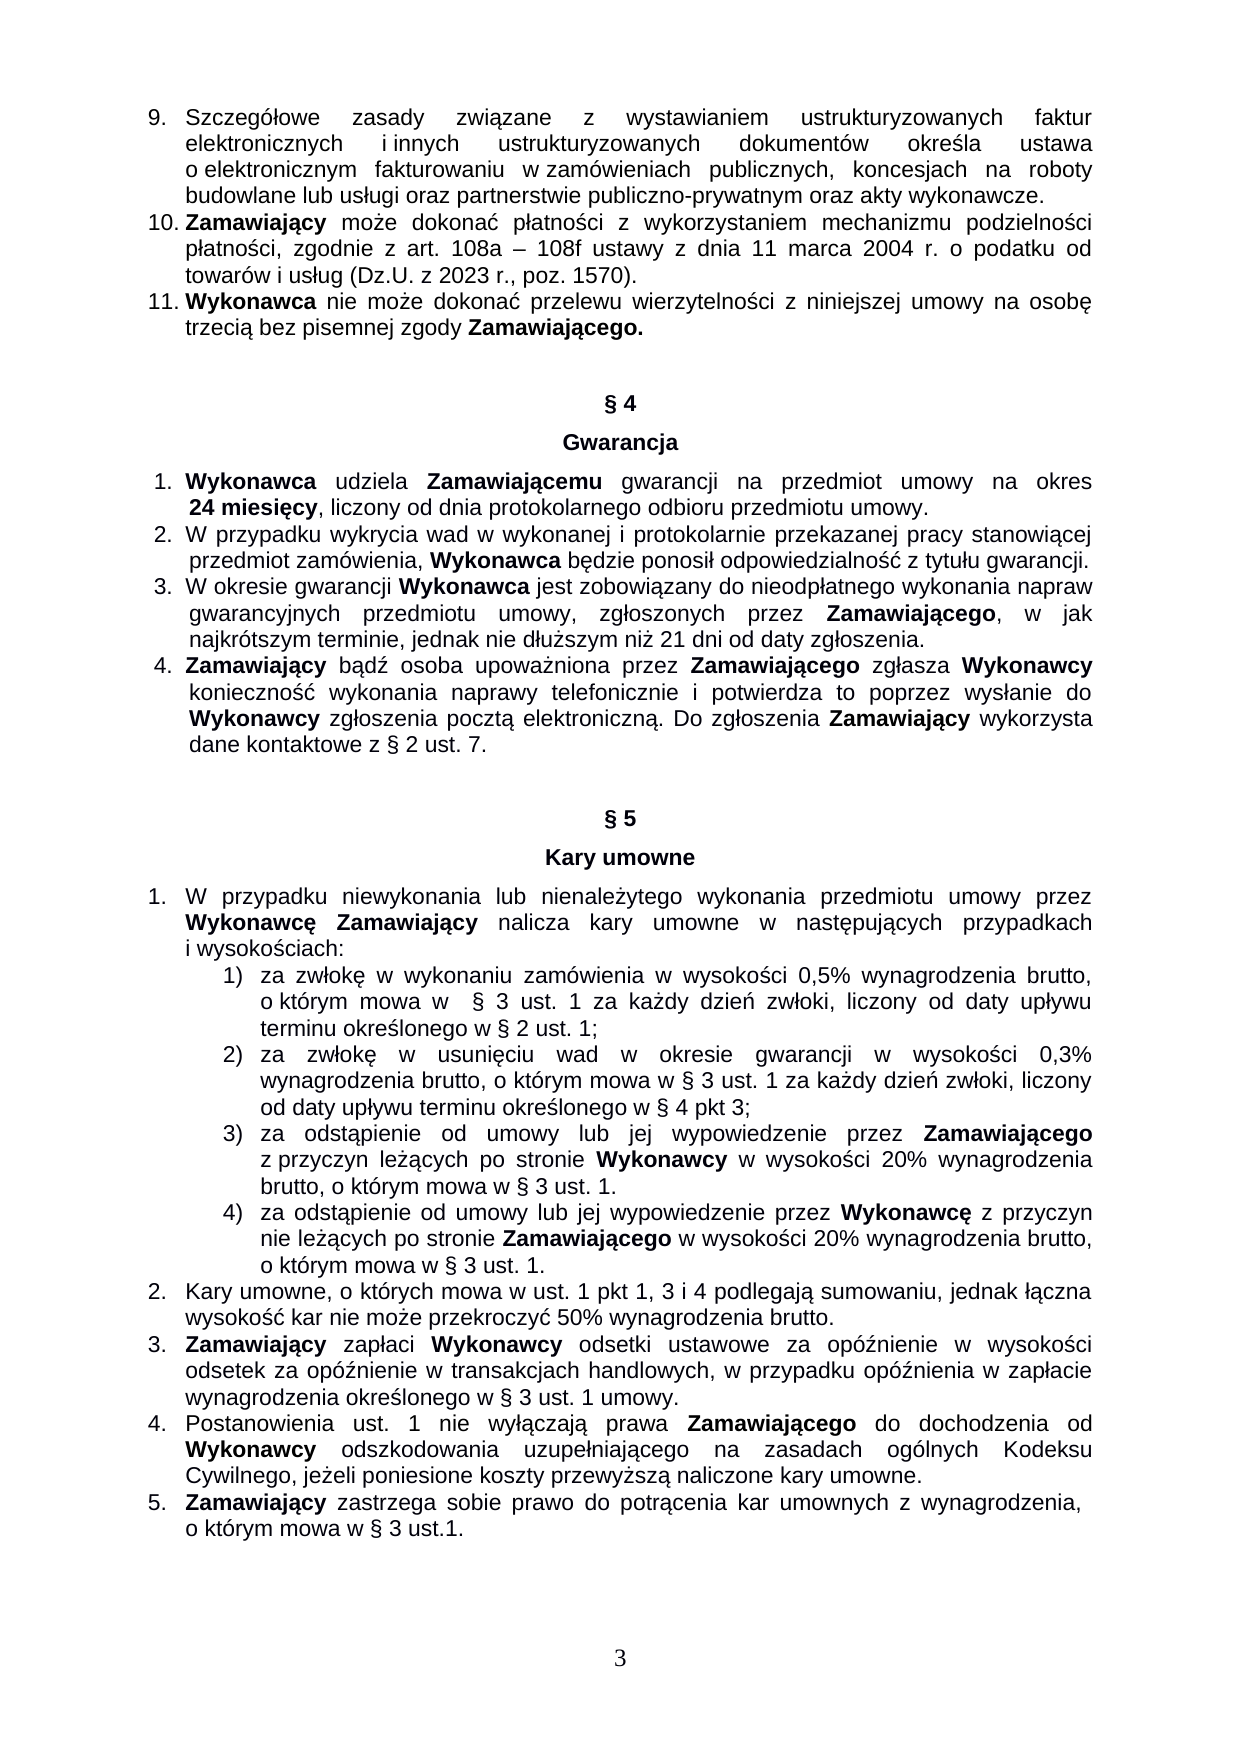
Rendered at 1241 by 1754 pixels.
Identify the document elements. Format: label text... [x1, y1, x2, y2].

list Szczegółowe zasady związane z wystawianiem ustrukturyzowanych faktur elektronicznych i innych ustrukturyzowanych dokumentów określa ustawa o elektronicznym fakturowaniu w zamówieniach publicznych, koncesjach na roboty budowlane lub usługi oraz partnerstwie publiczno-prywatnym oraz akty wykonawcze. [148, 103, 1093, 209]
list za odstąpienie od umowy lub jej wypowiedzenie przez Wykonawcę z przyczyn nie leżących po stronie Zamawiającego w wysokości 20% wynagrodzenia brutto, o którym mowa w § 3 ust. 1. [223, 1199, 1093, 1278]
list za zwłokę w usunięciu wad w okresie gwarancji w wysokości 0,3% wynagrodzenia brutto, o którym mowa w § 3 ust. 1 za każdy dzień zwłoki, liczony od daty upływu terminu określonego w § 4 pkt 3; [223, 1041, 1093, 1120]
list Zamawiający zapłaci Wykonawcy odsetki ustawowe za opóźnienie w wysokości odsetek za opóźnienie w transakcjach handlowych, w przypadku opóźnienia w zapłacie wynagrodzenia określonego w § 3 ust. 1 umowy. [148, 1331, 1093, 1410]
text § 5 [148, 805, 1093, 831]
list Zamawiający może dokonać płatności z wykorzystaniem mechanizmu podzielności płatności, zgodnie z art. 108a – 108f ustawy z dnia 11 marca 2004 r. o podatku od towarów i usług (Dz.U. z 2023 r., poz. 1570). [148, 209, 1093, 288]
list W okresie gwarancji Wykonawca jest zobowiązany do nieodpłatnego wykonania napraw gwarancyjnych przedmiotu umowy, zgłoszonych przez Zamawiającego, w jak najkrótszym terminie, jednak nie dłuższym niż 21 dni od daty zgłoszenia. [153, 573, 1093, 652]
list W przypadku niewykonania lub nienależytego wykonania przedmiotu umowy przez Wykonawcę Zamawiający nalicza kary umowne w następujących przypadkach i wysokościach: [148, 883, 1093, 962]
list Wykonawca nie może dokonać przelewu wierzytelności z niniejszej umowy na osobę trzecią bez pisemnej zgody Zamawiającego. [148, 288, 1093, 341]
text Gwarancja [148, 429, 1093, 455]
text § 4 [148, 390, 1093, 417]
list Zamawiający zastrzega sobie prawo do potrącenia kar umownych z wynagrodzenia, o którym mowa w § 3 ust.1. [148, 1489, 1093, 1542]
list W przypadku wykrycia wad w wykonanej i protokolarnie przekazanej pracy stanowiącej przedmiot zamówienia, Wykonawca będzie ponosił odpowiedzialność z tytułu gwarancji. [153, 521, 1093, 573]
list Kary umowne, o których mowa w ust. 1 pkt 1, 3 i 4 podlegają sumowaniu, jednak łączna wysokość kar nie może przekroczyć 50% wynagrodzenia brutto. [148, 1278, 1093, 1331]
list za odstąpienie od umowy lub jej wypowiedzenie przez Zamawiającego z przyczyn leżących po stronie Wykonawcy w wysokości 20% wynagrodzenia brutto, o którym mowa w § 3 ust. 1. [223, 1120, 1093, 1199]
list Postanowienia ust. 1 nie wyłączają prawa Zamawiającego do dochodzenia od Wykonawcy odszkodowania uzupełniającego na zasadach ogólnych Kodeksu Cywilnego, jeżeli poniesione koszty przewyższą naliczone kary umowne. [148, 1410, 1093, 1489]
list Zamawiający bądź osoba upoważniona przez Zamawiającego zgłasza Wykonawcy konieczność wykonania naprawy telefonicznie i potwierdza to poprzez wysłanie do Wykonawcy zgłoszenia pocztą elektroniczną. Do zgłoszenia Zamawiający wykorzysta dane kontaktowe z § 2 ust. 7. [153, 652, 1093, 758]
text Kary umowne [148, 844, 1093, 870]
list Wykonawca udziela Zamawiającemu gwarancji na przedmiot umowy na okres 24 miesięcy, liczony od dnia protokolarnego odbioru przedmiotu umowy. [153, 468, 1093, 521]
list za zwłokę w wykonaniu zamówienia w wysokości 0,5% wynagrodzenia brutto, o którym mowa w § 3 ust. 1 za każdy dzień zwłoki, liczony od daty upływu terminu określonego w § 2 ust. 1; [223, 962, 1093, 1041]
